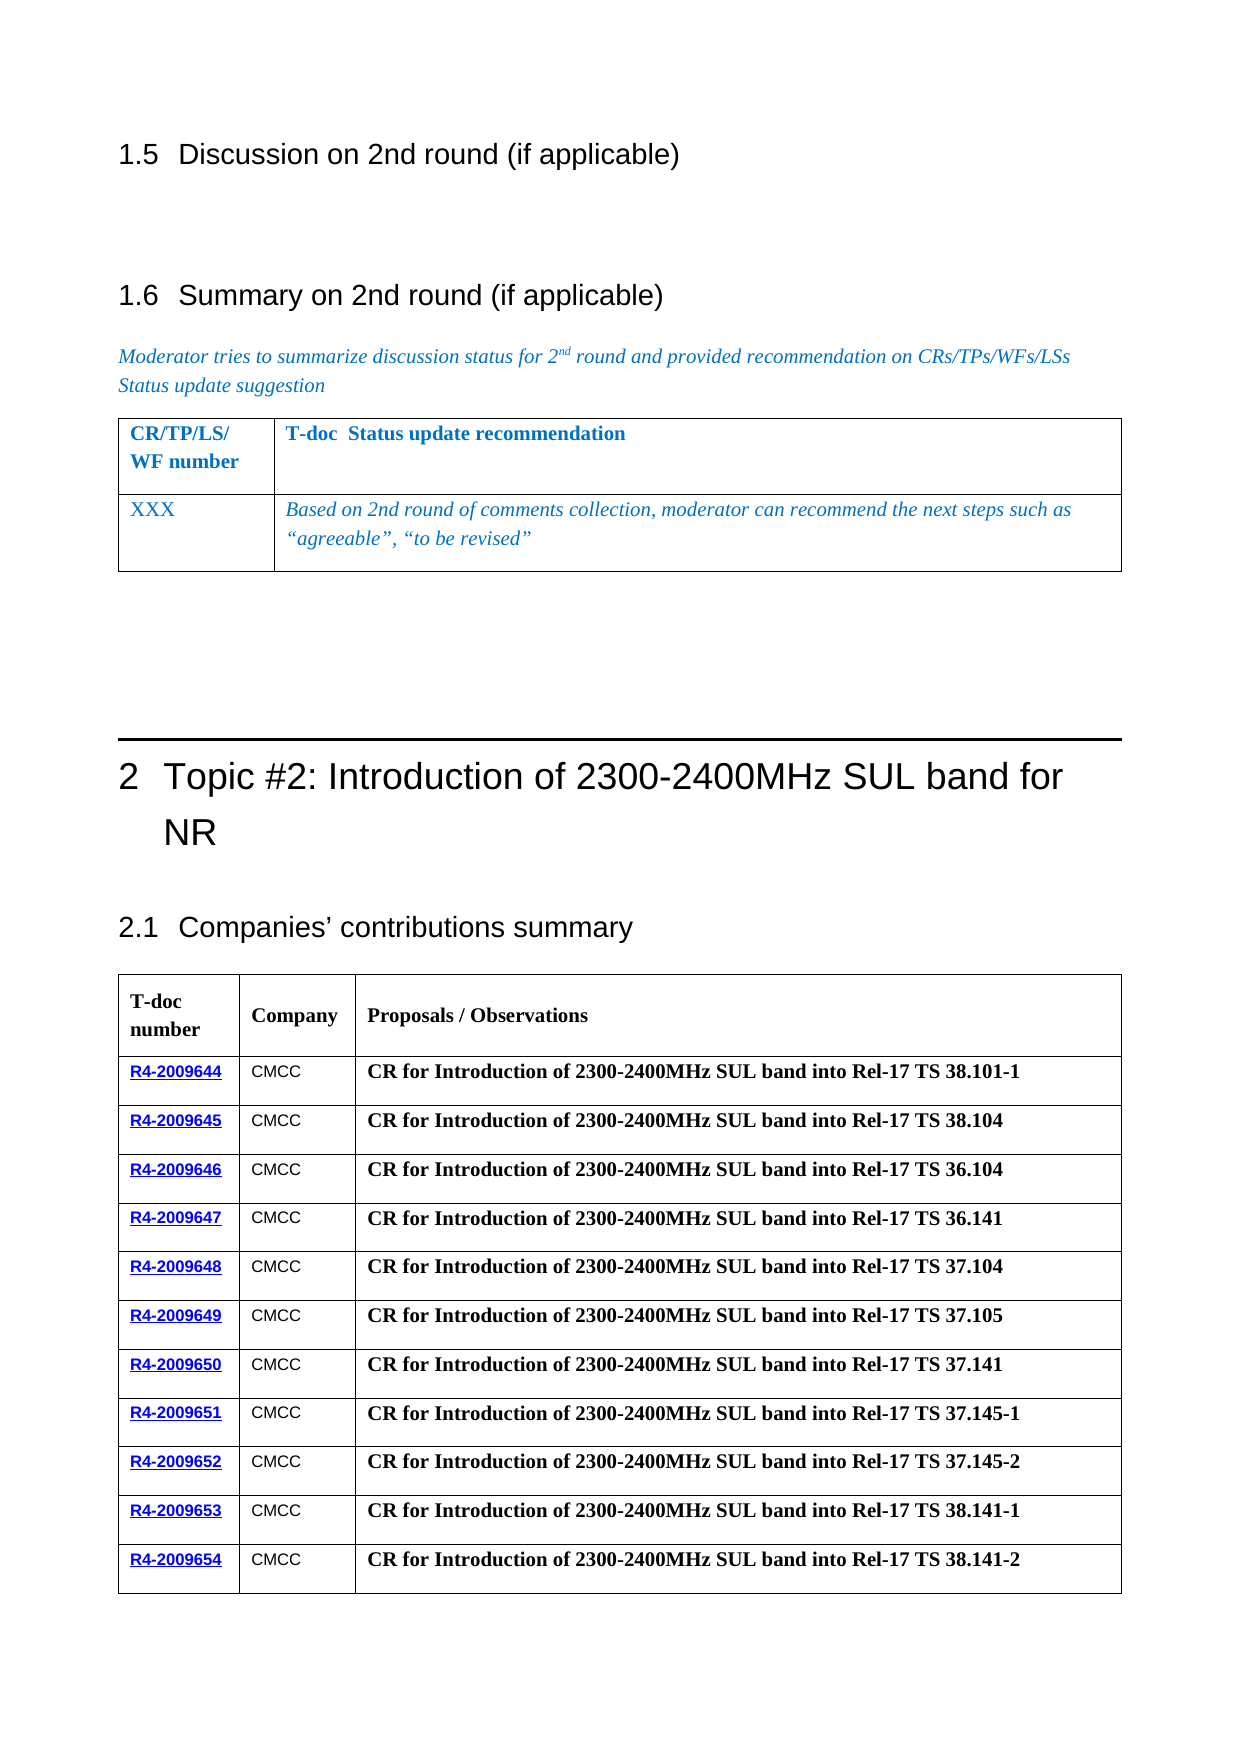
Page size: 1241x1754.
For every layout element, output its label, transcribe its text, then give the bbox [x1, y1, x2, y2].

table_cell CMCC [240, 1496, 355, 1544]
table_cell CMCC [240, 1106, 355, 1154]
table_cell R4-2009647 [119, 1204, 239, 1251]
table_cell R4-2009649 [119, 1301, 239, 1349]
table_header Proposals / Observations [356, 975, 1121, 1056]
table_cell CMCC [240, 1155, 355, 1202]
table_cell CMCC [240, 1301, 355, 1349]
table_cell CMCC [240, 1545, 355, 1592]
table_cell CMCC [240, 1447, 355, 1495]
table_cell CR for Introduction of 2300-2400MHz SUL band into Rel-17 TS 37.145-1 [356, 1399, 1121, 1446]
table_cell R4-2009645 [119, 1106, 239, 1154]
table_cell R4-2009652 [119, 1447, 239, 1495]
table_cell XXX [119, 495, 274, 571]
subtitle Discussion on 2nd round (if applicable) [118, 126, 1122, 182]
table_cell R4-2009648 [119, 1252, 239, 1300]
table_cell CMCC [240, 1350, 355, 1397]
subtitle Summary on 2nd round (if applicable) [118, 267, 1122, 323]
subtitle Companies’ contributions summary [118, 898, 1122, 955]
table_cell R4-2009646 [119, 1155, 239, 1202]
table_cell CMCC [240, 1399, 355, 1446]
table_cell CR for Introduction of 2300-2400MHz SUL band into Rel-17 TS 36.141 [356, 1204, 1121, 1251]
table_cell R4-2009654 [119, 1545, 239, 1592]
table_cell R4-2009651 [119, 1399, 239, 1446]
subtitle Topic #2: Introduction of 2300-2400MHz SUL band for NR [118, 741, 1122, 861]
text Moderator tries to summarize discussion status for 2nd round and provided recommendation on CRs/TPs/WFs/LSs Status update suggestion [118, 342, 1122, 399]
table_cell CR for Introduction of 2300-2400MHz SUL band into Rel-17 TS 36.104 [356, 1155, 1121, 1202]
table_header T-doc Status update recommendation [275, 419, 1121, 494]
table_cell Based on 2nd round of comments collection, moderator can recommend the next steps such as “agreeable”, “to be revised” [275, 495, 1121, 571]
table_header Company [240, 975, 355, 1056]
table_cell R4-2009650 [119, 1350, 239, 1397]
table_header T-doc number [119, 975, 239, 1056]
table_cell CR for Introduction of 2300-2400MHz SUL band into Rel-17 TS 38.101-1 [356, 1057, 1121, 1105]
table_cell CR for Introduction of 2300-2400MHz SUL band into Rel-17 TS 38.141-2 [356, 1545, 1121, 1592]
table_cell CR for Introduction of 2300-2400MHz SUL band into Rel-17 TS 37.104 [356, 1252, 1121, 1300]
table_cell CR for Introduction of 2300-2400MHz SUL band into Rel-17 TS 37.145-2 [356, 1447, 1121, 1495]
table_cell CMCC [240, 1252, 355, 1300]
table_cell CR for Introduction of 2300-2400MHz SUL band into Rel-17 TS 37.141 [356, 1350, 1121, 1397]
table_cell CMCC [240, 1204, 355, 1251]
table_cell R4-2009653 [119, 1496, 239, 1544]
table_header CR/TP/LS/WF number [119, 419, 274, 494]
table_cell CR for Introduction of 2300-2400MHz SUL band into Rel-17 TS 38.141-1 [356, 1496, 1121, 1544]
table_cell CMCC [240, 1057, 355, 1105]
table_cell R4-2009644 [119, 1057, 239, 1105]
table_cell CR for Introduction of 2300-2400MHz SUL band into Rel-17 TS 37.105 [356, 1301, 1121, 1349]
table_cell CR for Introduction of 2300-2400MHz SUL band into Rel-17 TS 38.104 [356, 1106, 1121, 1154]
